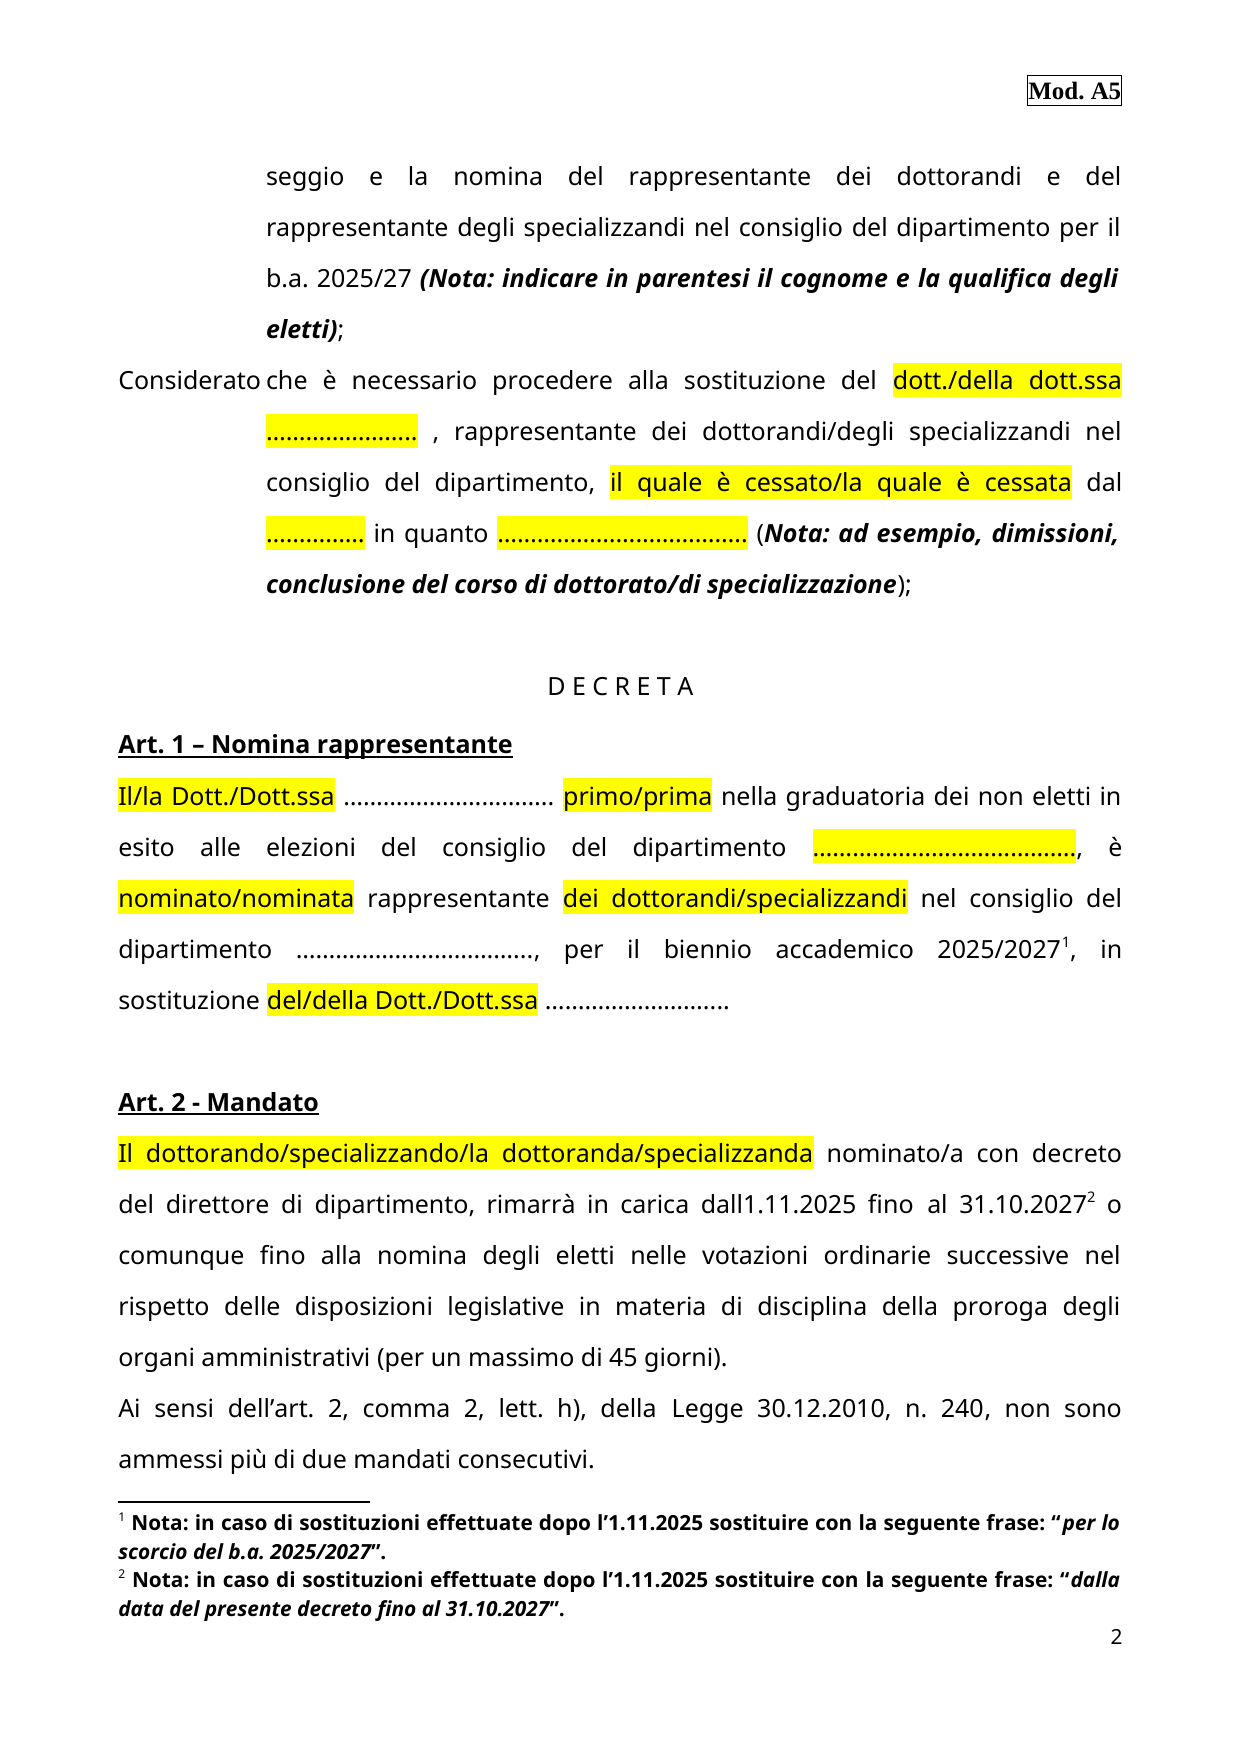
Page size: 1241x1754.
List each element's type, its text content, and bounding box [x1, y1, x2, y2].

text Art. 1 – Nomina rappresentante [118, 727, 1122, 761]
text Considerato che è necessario procedere alla sostituzione del dott./della dott.ssa ………………….. , rappresentante dei dottorandi/degli specializzandi nel consiglio del dipartimento, il quale è cessato/la quale è cessata dal …………… in quanto ……………………………….. (Nota: ad esempio, dimissioni, conclusione del corso di dottorato/di specializzazione); [118, 363, 1122, 601]
text Il dottorando/specializzando/la dottoranda/specializzanda nominato/a con decreto del direttore di dipartimento, rimarrà in carica dall1.11.2025 fino al 31.10.2027 o comunque fino alla nomina degli eletti nelle votazioni ordinarie successive nel rispetto delle disposizioni legislative in materia di disciplina della proroga degli organi amministrativi (per un massimo di 45 giorni). [118, 1136, 1122, 1374]
text Ai sensi dell’art. 2, comma 2, lett. h), della Legge 30.12.2010, n. 240, non sono ammessi più di due mandati consecutivi. [118, 1391, 1122, 1476]
text Art. 2 - Mandato [118, 1084, 1122, 1118]
subtitle D E C R E T A [118, 669, 1122, 703]
text Il/la Dott./Dott.ssa ………………………….. primo/prima nella graduatoria dei non eletti in esito alle elezioni del consiglio del dipartimento …………………………………., è nominato/nominata rappresentante dei dottorandi/specializzandi nel consiglio del dipartimento ……………………………..., per il biennio accademico 2025/2027, in sostituzione del/della Dott./Dott.ssa …………………….... [118, 778, 1122, 1016]
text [118, 159, 1122, 346]
